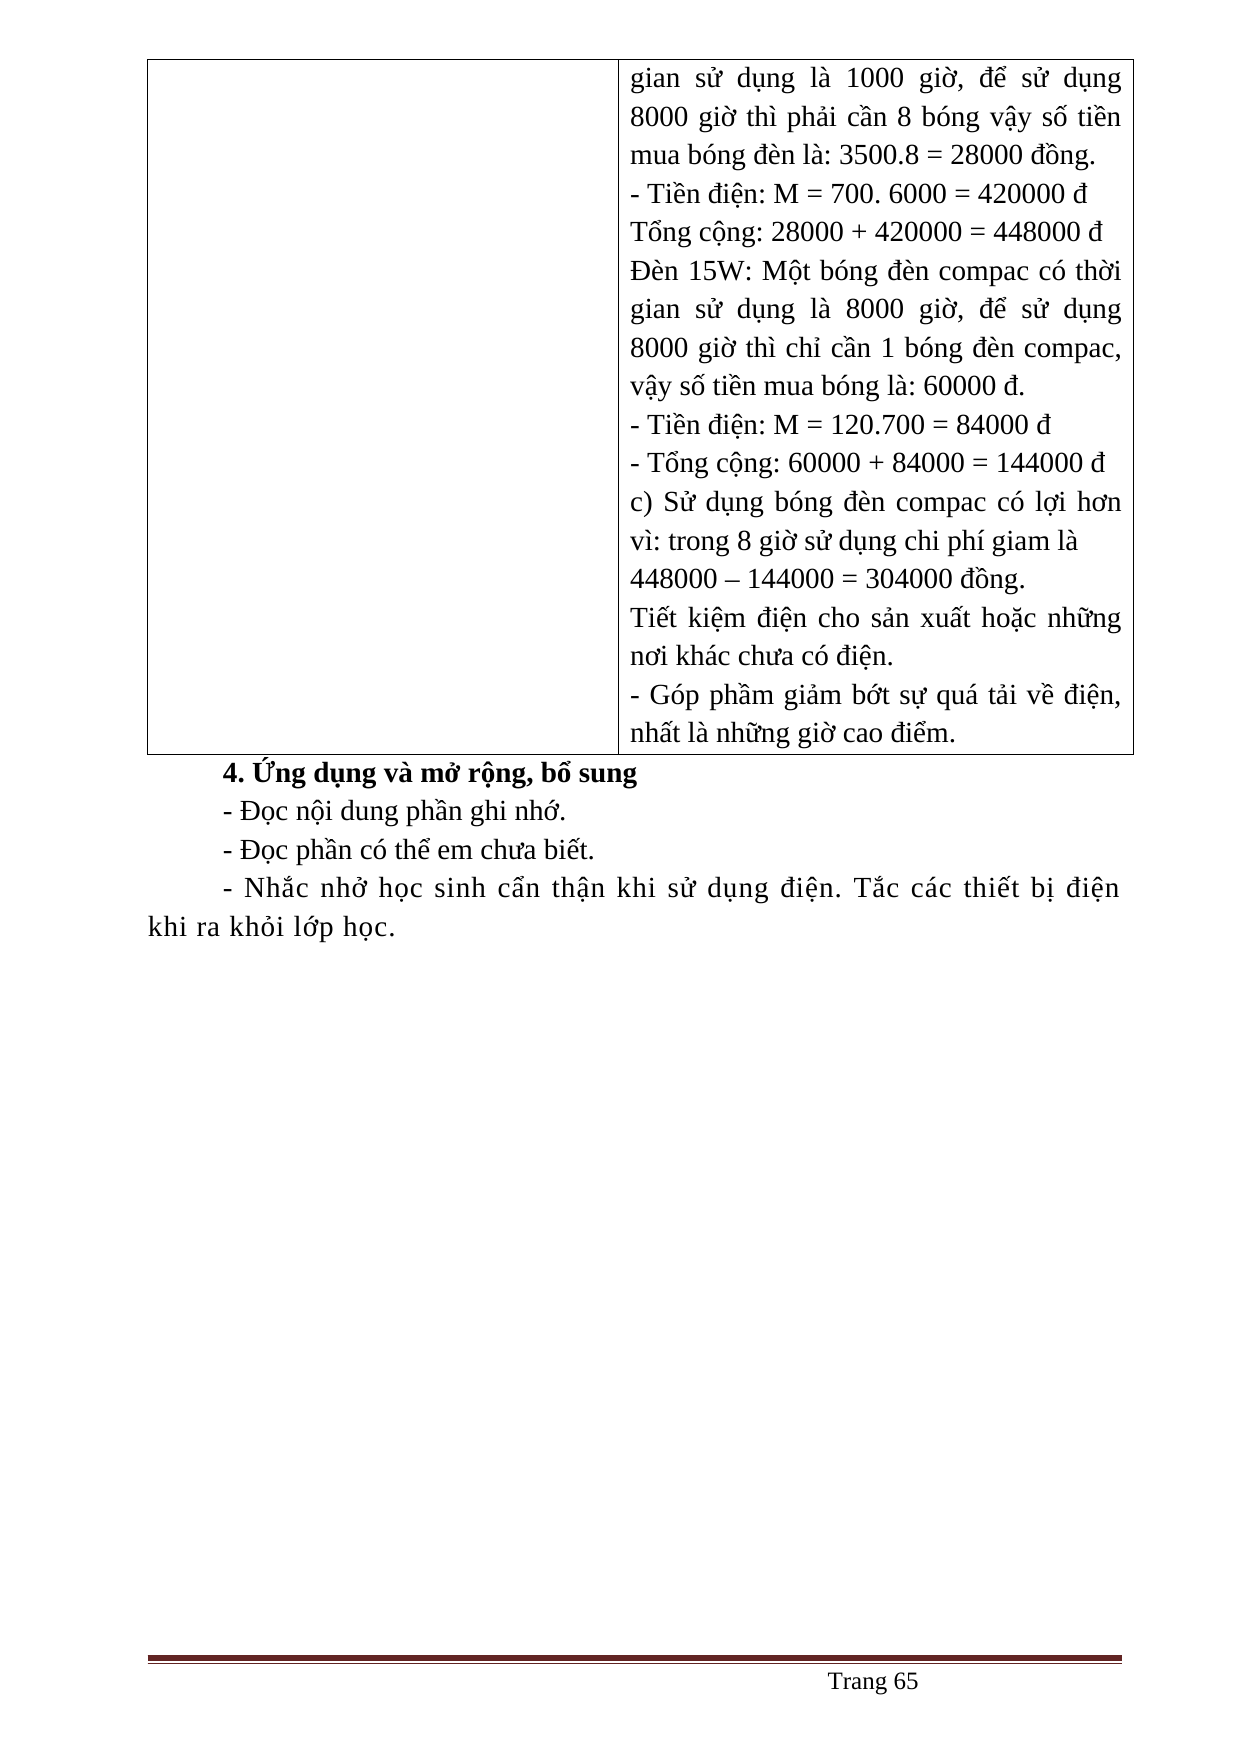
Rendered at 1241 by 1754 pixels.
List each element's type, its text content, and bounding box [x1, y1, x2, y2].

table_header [148, 60, 618, 754]
text - Đọc phần có thể em chưa biết. [148, 832, 1122, 866]
text - Đọc nội dung phần ghi nhớ. [148, 793, 1122, 827]
text - Nhắc nhở học sinh cẩn thận khi sử dụng điện. Tắc các thiết bị điện khi ra khỏi lớp học. [148, 871, 1122, 943]
text 4. Ứng dụng và mở rộng, bổ sung [148, 755, 1122, 788]
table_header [619, 60, 1133, 754]
